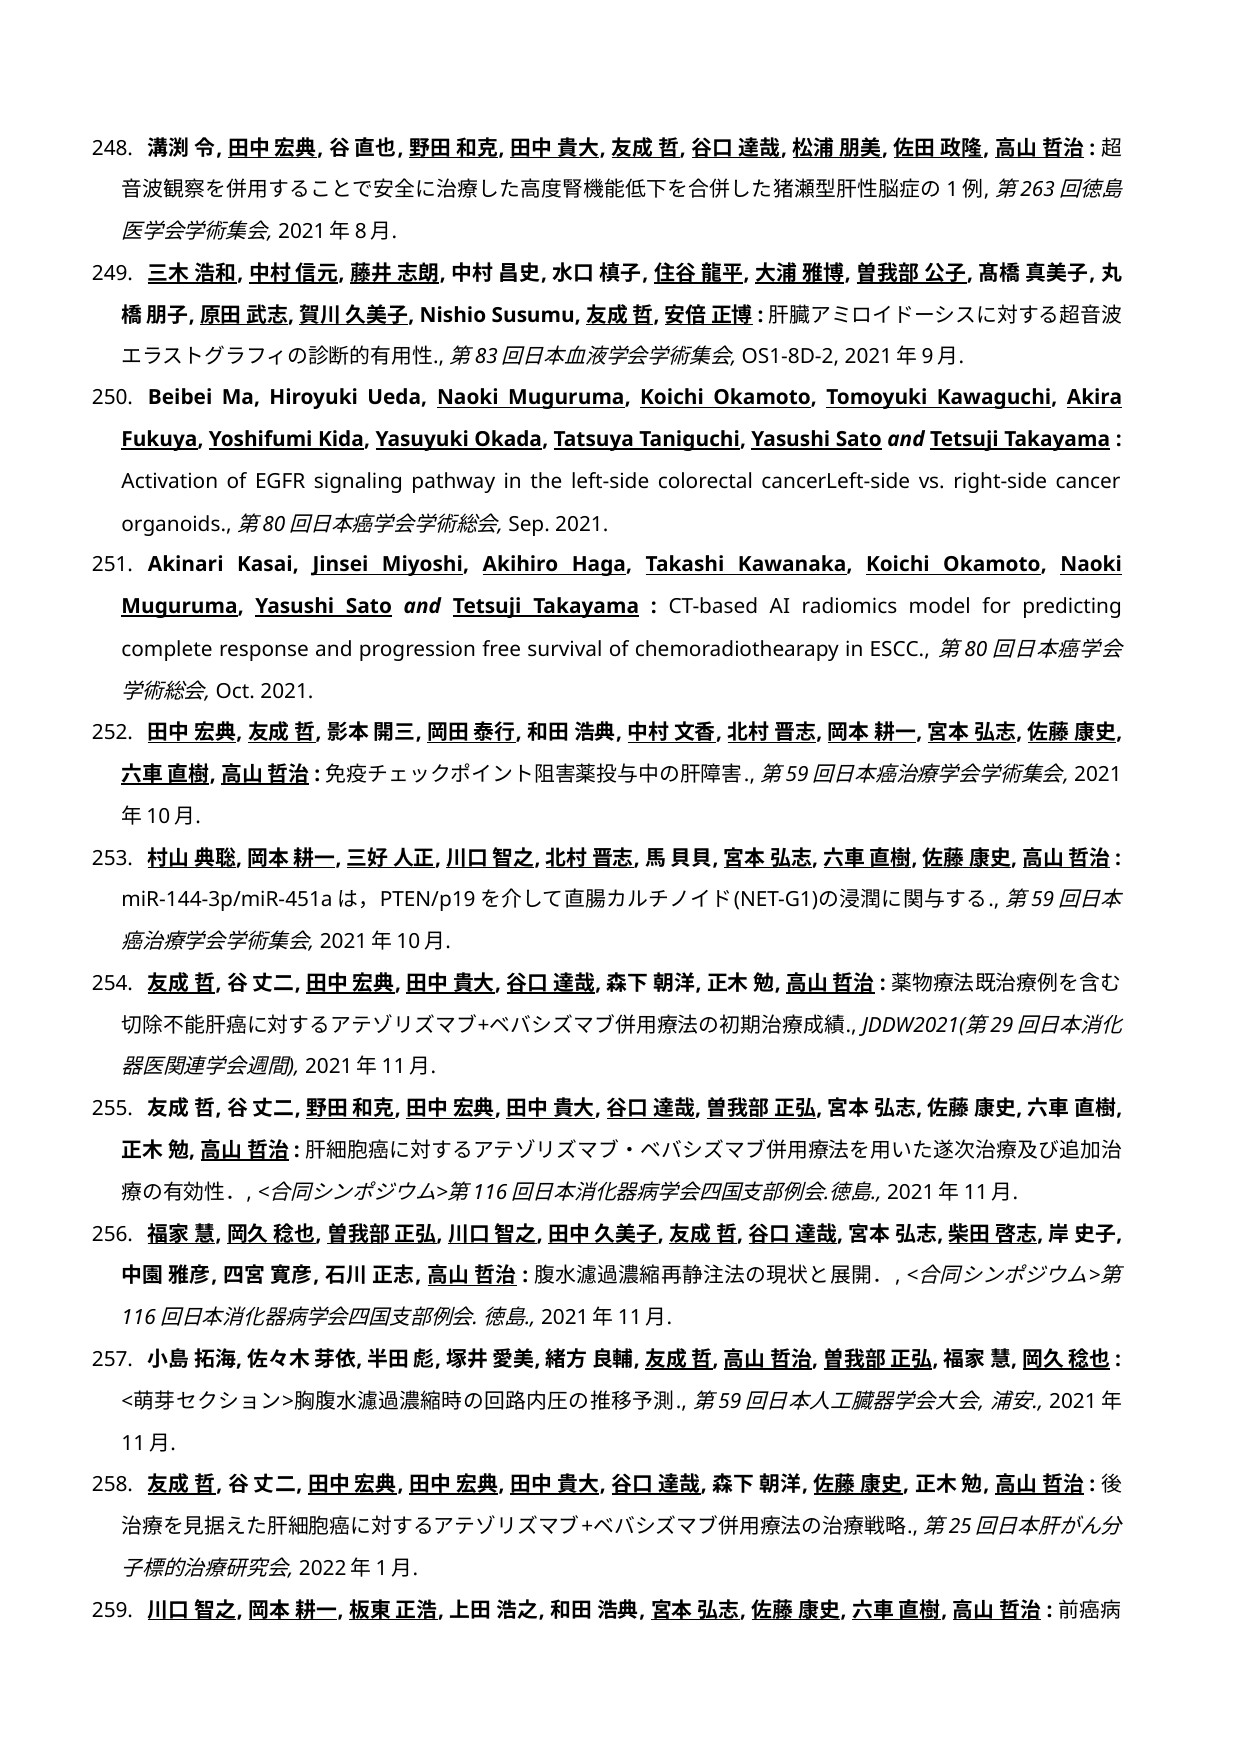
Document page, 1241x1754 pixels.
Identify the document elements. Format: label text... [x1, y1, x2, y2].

list Beibei Ma, Hiroyuki Ueda, Naoki Muguruma, Koichi Okamoto, Tomoyuki Kawaguchi, Akira Fukuya, Yoshifumi Kida, Yasuyuki Okada, Tatsuya Taniguchi, Yasushi Sato and Tetsuji Takayama : Activation of EGFR signaling pathway in the left-side colorectal cancerLeft-side vs. right-side cancer organoids., 第80回日本癌学会学術総会, Sep. 2021. [92, 376, 1122, 543]
list 三木 浩和, 中村 信元, 藤井 志朗, 中村 昌史, 水口 槙子, 住谷 龍平, 大浦 雅博, 曽我部 公子, 髙橋 真美子, 丸橋 朋子, 原田 武志, 賀川 久美子, Nishio Susumu, 友成 哲, 安倍 正博 : 肝臓アミロイドーシスに対する超音波エラストグラフィの診断的有用性., 第83回日本血液学会学術集会, OS1-8D-2, 2021年9月. [92, 250, 1122, 376]
list 田中 宏典, 友成 哲, 影本 開三, 岡田 泰行, 和田 浩典, 中村 文香, 北村 晋志, 岡本 耕一, 宮本 弘志, 佐藤 康史, 六車 直樹, 高山 哲治 : 免疫チェックポイント阻害薬投与中の肝障害., 第59回日本癌治療学会学術集会, 2021年10月. [92, 710, 1122, 835]
list 溝渕 令, 田中 宏典, 谷 直也, 野田 和克, 田中 貴大, 友成 哲, 谷口 達哉, 松浦 朋美, 佐田 政隆, 高山 哲治 : 超音波観察を併用することで安全に治療した高度腎機能低下を合併した猪瀬型肝性脳症の1例, 第263回徳島医学会学術集会, 2021年8月. [92, 125, 1122, 250]
list 友成 哲, 谷 丈二, 野田 和克, 田中 宏典, 田中 貴大, 谷口 達哉, 曽我部 正弘, 宮本 弘志, 佐藤 康史, 六車 直樹, 正木 勉, 高山 哲治 : 肝細胞癌に対するアテゾリズマブ・ベバシズマブ併用療法を用いた遂次治療及び追加治療の有効性．, <合同シンポジウム>第116回日本消化器病学会四国支部例会.徳島., 2021年11月. [92, 1086, 1122, 1211]
list 友成 哲, 谷 丈二, 田中 宏典, 田中 貴大, 谷口 達哉, 森下 朝洋, 正木 勉, 高山 哲治 : 薬物療法既治療例を含む切除不能肝癌に対するアテゾリズマブ+ベバシズマブ併用療法の初期治療成績., JDDW2021(第29回日本消化器医関連学会週間), 2021年11月. [92, 961, 1122, 1086]
list 福家 慧, 岡久 稔也, 曽我部 正弘, 川口 智之, 田中 久美子, 友成 哲, 谷口 達哉, 宮本 弘志, 柴田 啓志, 岸 史子, 中園 雅彦, 四宮 寛彦, 石川 正志, 高山 哲治 : 腹水濾過濃縮再静注法の現状と展開．, <合同シンポジウム>第116回日本消化器病学会四国支部例会. 徳島., 2021年11月. [92, 1211, 1122, 1336]
list 友成 哲, 谷 丈二, 田中 宏典, 田中 宏典, 田中 貴大, 谷口 達哉, 森下 朝洋, 佐藤 康史, 正木 勉, 高山 哲治 : 後治療を見据えた肝細胞癌に対するアテゾリズマブ+ベバシズマブ併用療法の治療戦略., 第25回日本肝がん分子標的治療研究会, 2022年1月. [92, 1462, 1122, 1587]
list Akinari Kasai, Jinsei Miyoshi, Akihiro Haga, Takashi Kawanaka, Koichi Okamoto, Naoki Muguruma, Yasushi Sato and Tetsuji Takayama : CT-based AI radiomics model for predicting complete response and progression free survival of chemoradiothearapy in ESCC., 第80回日本癌学会学術総会, Oct. 2021. [92, 543, 1122, 710]
list 村山 典聡, 岡本 耕一, 三好 人正, 川口 智之, 北村 晋志, 馬 貝貝, 宮本 弘志, 六車 直樹, 佐藤 康史, 高山 哲治 : miR-144-3p/miR-451aは，PTEN/p19を介して直腸カルチノイド(NET-G1)の浸潤に関与する., 第59回日本癌治療学会学術集会, 2021年10月. [92, 835, 1122, 961]
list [92, 1587, 1122, 1629]
list 小島 拓海, 佐々木 芽依, 半田 彪, 塚井 愛美, 緒方 良輔, 友成 哲, 高山 哲治, 曽我部 正弘, 福家 慧, 岡久 稔也 : <萌芽セクション>胸腹水濾過濃縮時の回路内圧の推移予測., 第59回日本人工臓器学会大会, 浦安., 2021年11月. [92, 1336, 1122, 1462]
